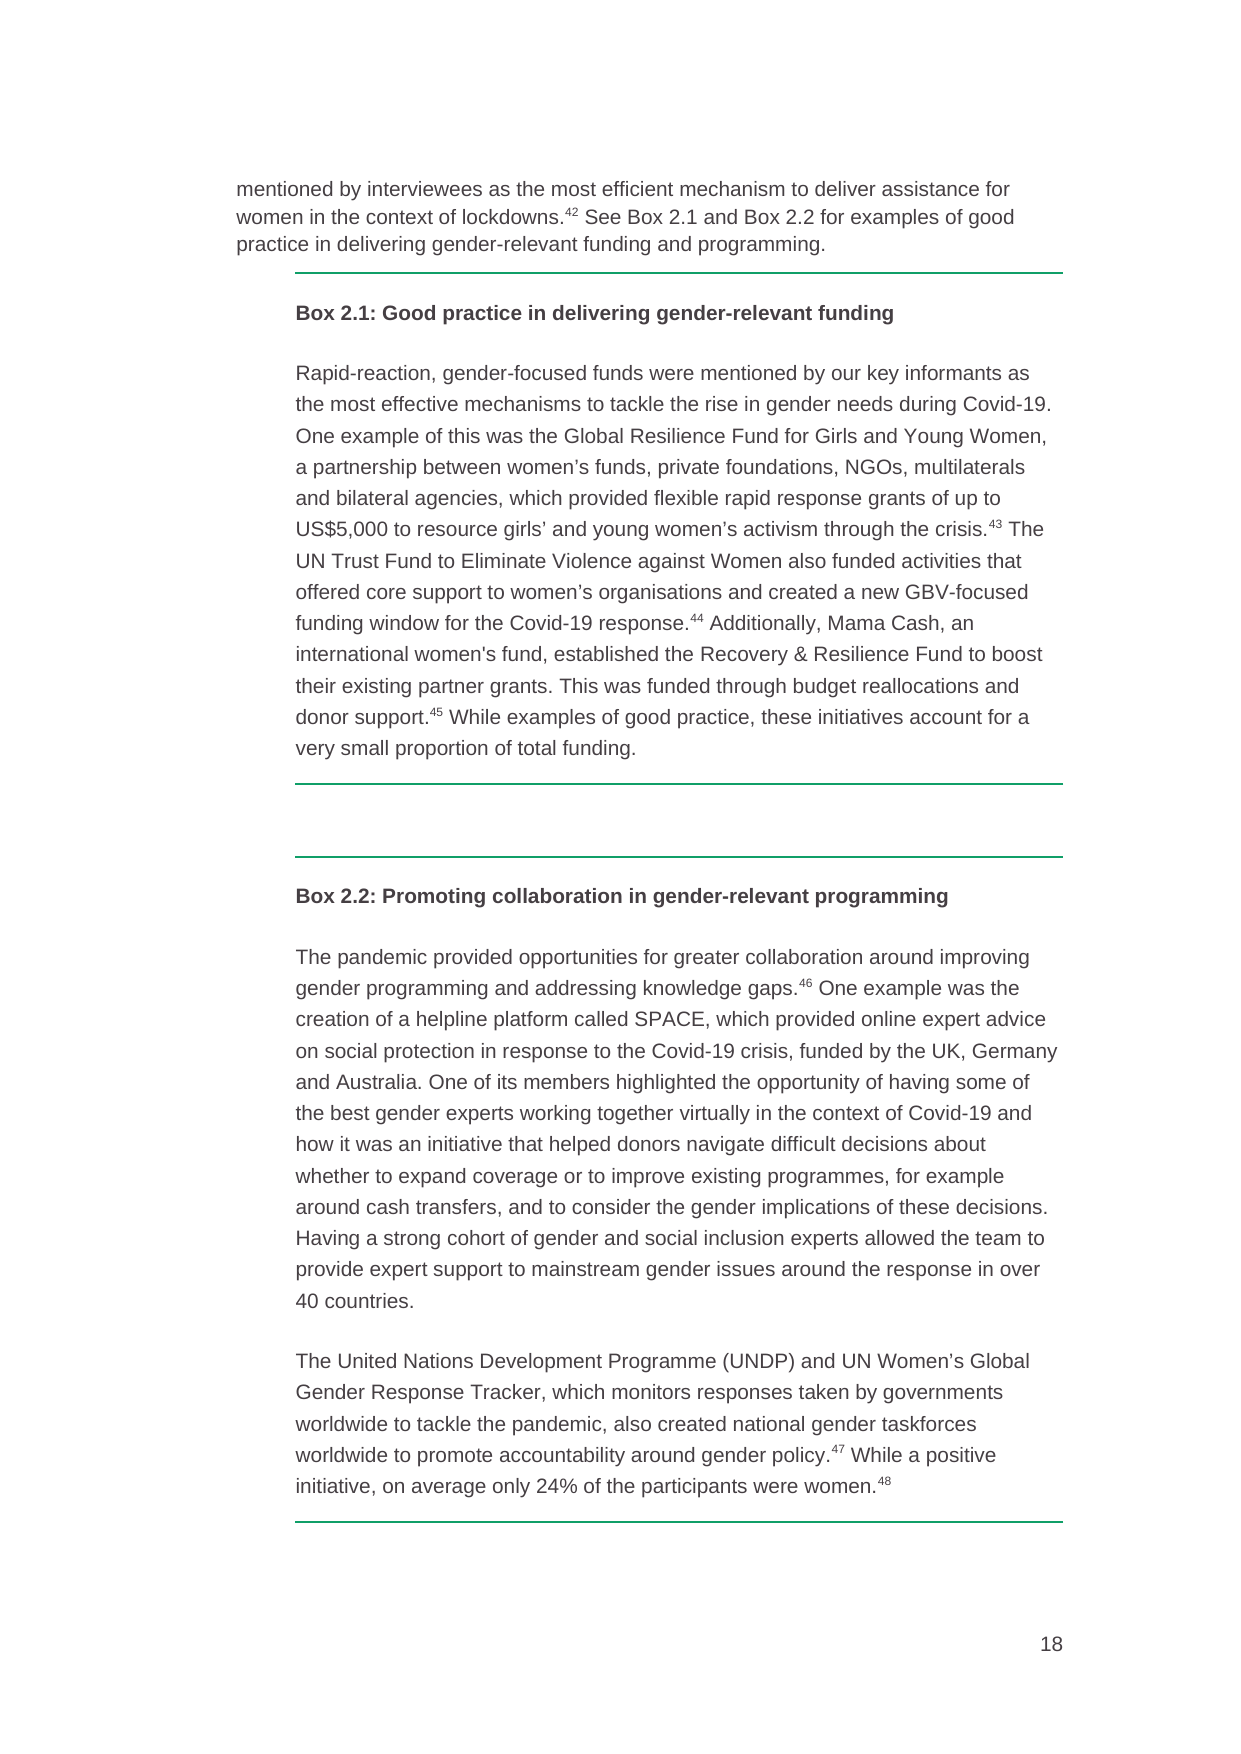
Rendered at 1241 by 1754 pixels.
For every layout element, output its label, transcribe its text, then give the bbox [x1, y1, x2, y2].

title Box 2.1: Good practice in delivering gender-relevant funding [295, 274, 1063, 326]
title Box 2.2: Promoting collaboration in gender-relevant programming [295, 858, 1063, 910]
text The pandemic provided opportunities for greater collaboration around improving gender programming and addressing knowledge gaps. One example was the creation of a helpline platform called SPACE, which provided online expert advice on social protection in response to the Covid-19 crisis, funded by the UK, Germany and Australia. One of its members highlighted the opportunity of having some of the best gender experts working together virtually in the context of Covid-19 and how it was an initiative that helped donors navigate difficult decisions about whether to expand coverage or to improve existing programmes, for example around cash transfers, and to consider the gender implications of these decisions. Having a strong cohort of gender and social inclusion experts allowed the team to provide expert support to mainstream gender issues around the response in over 40 countries. [295, 939, 1063, 1314]
text Rapid-reaction, gender-focused funds were mentioned by our key informants as the most effective mechanisms to tackle the rise in gender needs during Covid-19. One example of this was the Global Resilience Fund for Girls and Young Women, a partnership between women’s funds, private foundations, NGOs, multilaterals and bilateral agencies, which provided flexible rapid response grants of up to US$5,000 to resource girls’ and young women’s activism through the crisis. The UN Trust Fund to Eliminate Violence against Women also funded activities that offered core support to women’s organisations and created a new GBV-focused funding window for the Covid-19 response. Additionally, Mama Cash, an international women's fund, established the Recovery & Resilience Fund to boost their existing partner grants. This was funded through budget reallocations and donor support. While examples of good practice, these initiatives account for a very small proportion of total funding. [295, 356, 1063, 783]
text The United Nations Development Programme (UNDP) and UN Women’s Global Gender Response Tracker, which monitors responses taken by governments worldwide to tackle the pandemic, also created national gender taskforces worldwide to promote accountability around gender policy. While a positive initiative, on average only 24% of the participants were women. [295, 1343, 1063, 1521]
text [236, 177, 1063, 256]
